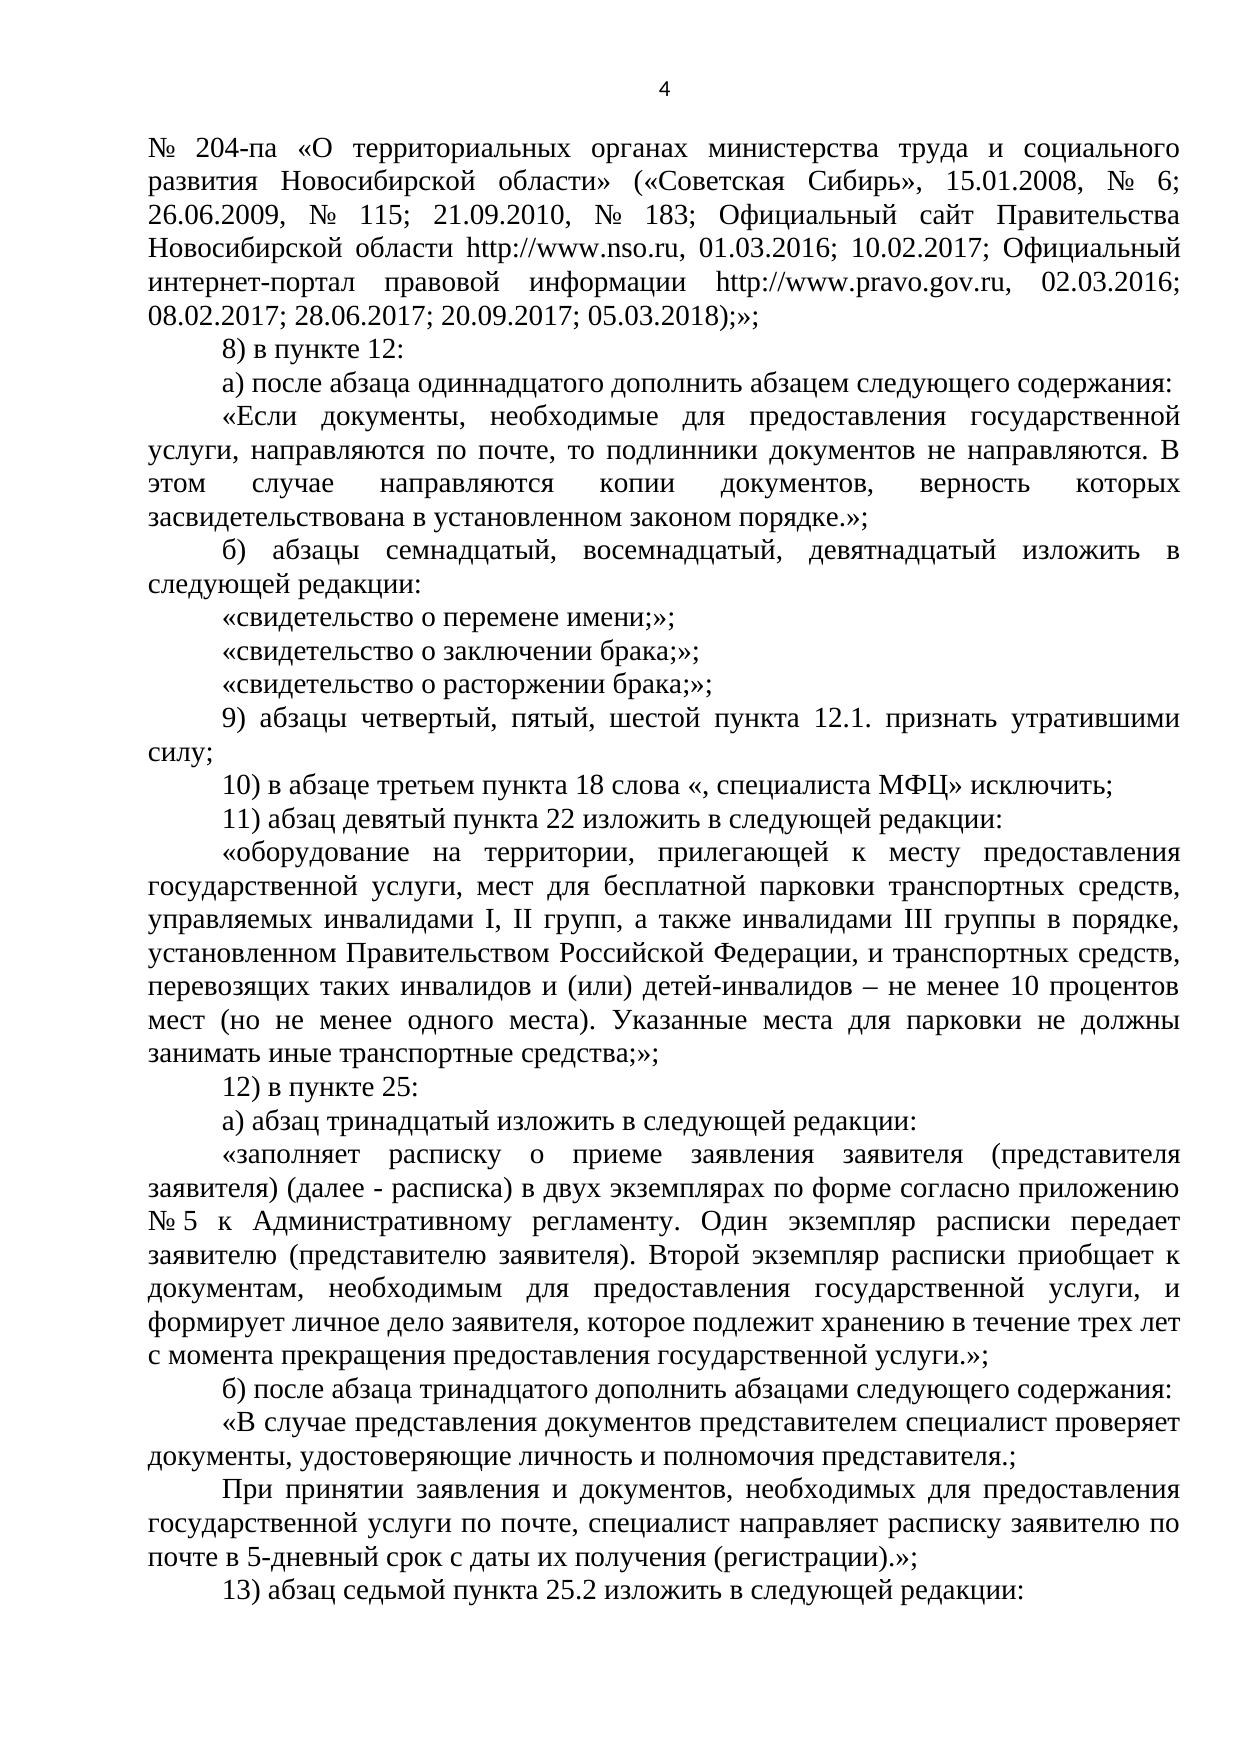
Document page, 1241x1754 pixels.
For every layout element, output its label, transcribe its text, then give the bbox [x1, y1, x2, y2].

text 13) абзац седьмой пункта 25.2 изложить в следующей редакции: [148, 1572, 1181, 1606]
text а) после абзаца одиннадцатого дополнить абзацем следующего содержания: [148, 365, 1181, 398]
text «свидетельство о заключении брака;»; [148, 633, 1181, 667]
text 8) в пункте 12: [148, 331, 1181, 365]
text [148, 130, 1181, 331]
text «В случае представления документов представителем специалист проверяет документы, удостоверяющие личность и полномочия представителя.; [148, 1404, 1181, 1472]
text а) абзац тринадцатый изложить в следующей редакции: [148, 1103, 1181, 1136]
text 11) абзац девятый пункта 22 изложить в следующей редакции: [148, 801, 1181, 834]
text 10) в абзаце третьем пункта 18 слова «, специалиста МФЦ» исключить; [148, 767, 1181, 801]
text б) абзацы семнадцатый, восемнадцатый, девятнадцатый изложить в следующей редакции: [148, 532, 1181, 599]
text б) после абзаца тринадцатого дополнить абзацами следующего содержания: [148, 1371, 1181, 1404]
text «свидетельство о перемене имени;»; [148, 599, 1181, 633]
text «оборудование на территории, прилегающей к месту предоставления государственной услуги, мест для бесплатной парковки транспортных средств, управляемых инвалидами I, II групп, а также инвалидами III группы в порядке, установленном Правительством Российской Федерации, и транспортных средств, перевозящих таких инвалидов и (или) детей-инвалидов – не менее 10 процентов мест (но не менее одного места). Указанные места для парковки не должны занимать иные транспортные средства;»; [148, 834, 1181, 1069]
text При принятии заявления и документов, необходимых для предоставления государственной услуги по почте, специалист направляет расписку заявителю по почте в 5-дневный срок с даты их получения (регистрации).»; [148, 1472, 1181, 1572]
text «Если документы, необходимые для предоставления государственной услуги, направляются по почте, то подлинники документов не направляются. В этом случае направляются копии документов, верность которых засвидетельствована в установленном законом порядке.»; [148, 398, 1181, 532]
text 9) абзацы четвертый, пятый, шестой пункта 12.1. признать утратившими силу; [148, 700, 1181, 767]
text «заполняет расписку о приеме заявления заявителя (представителя заявителя) (далее - расписка) в двух экземплярах по форме согласно приложению № 5 к Административному регламенту. Один экземпляр расписки передает заявителю (представителю заявителя). Второй экземпляр расписки приобщает к документам, необходимым для предоставления государственной услуги, и формирует личное дело заявителя, которое подлежит хранению в течение трех лет с момента прекращения предоставления государственной услуги.»; [148, 1136, 1181, 1371]
text 12) в пункте 25: [148, 1069, 1181, 1103]
text «свидетельство о расторжении брака;»; [148, 667, 1181, 700]
